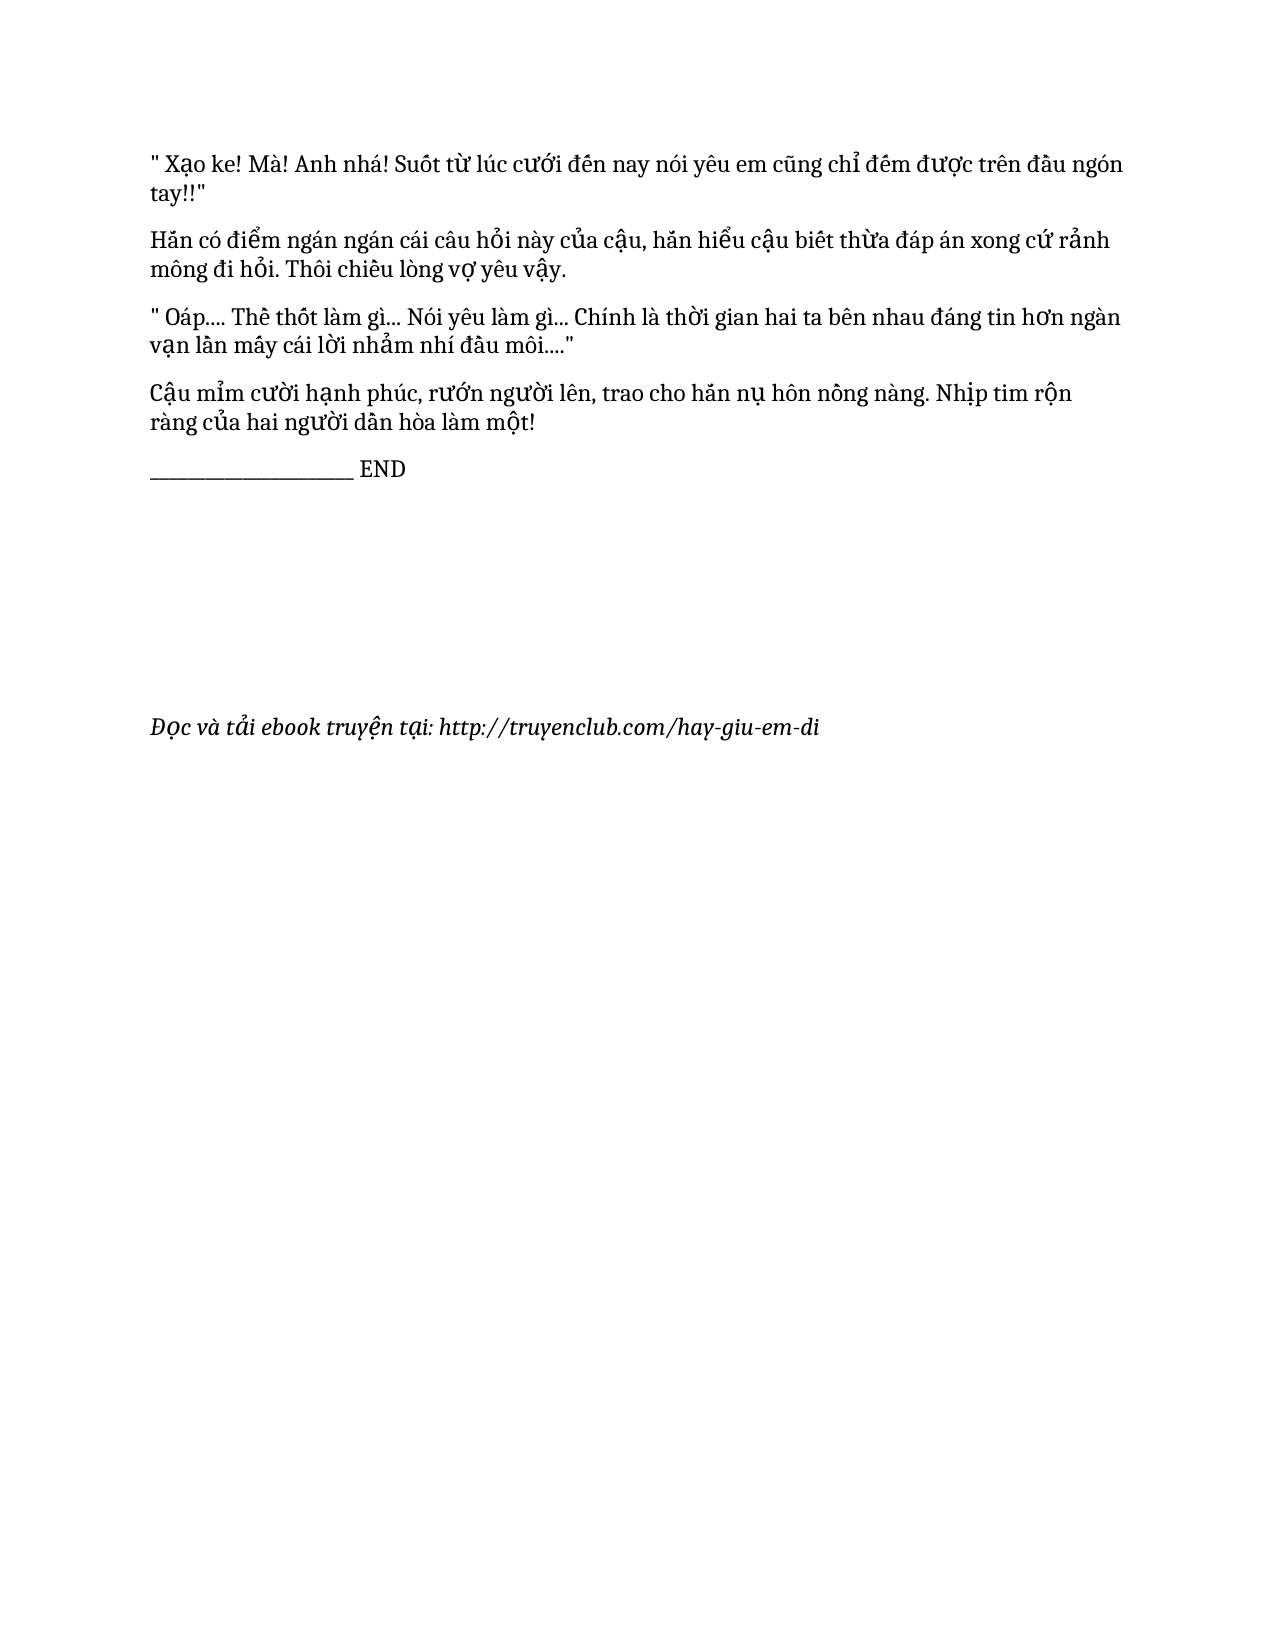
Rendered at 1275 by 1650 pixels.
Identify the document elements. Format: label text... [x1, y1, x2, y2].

text " Oáp.... Thề thốt làm gì... Nói yêu làm gì... Chính là thời gian hai ta bên nhau đáng tin hơn ngàn vạn lần mấy cái lời nhảm nhí đầu môi...." [150, 302, 1125, 360]
text Hắn có điểm ngán ngán cái câu hỏi này của cậu, hắn hiểu cậu biết thừa đáp án xong cứ rảnh mông đi hỏi. Thôi chiều lòng vợ yêu vậy. [150, 226, 1125, 284]
text Đọc và tải ebook truyện tại: http://truyenclub.com/hay-giu-em-di [150, 712, 1125, 741]
text ______________________ END [150, 455, 1125, 484]
text " Xạo ke! Mà! Anh nhá! Suốt từ lúc cưới đến nay nói yêu em cũng chỉ đếm được trên đầu ngón tay!!" [150, 150, 1125, 207]
text Cậu mỉm cười hạnh phúc, rướn người lên, trao cho hắn nụ hôn nồng nàng. Nhịp tim rộn ràng của hai người dần hòa làm một! [150, 379, 1125, 436]
